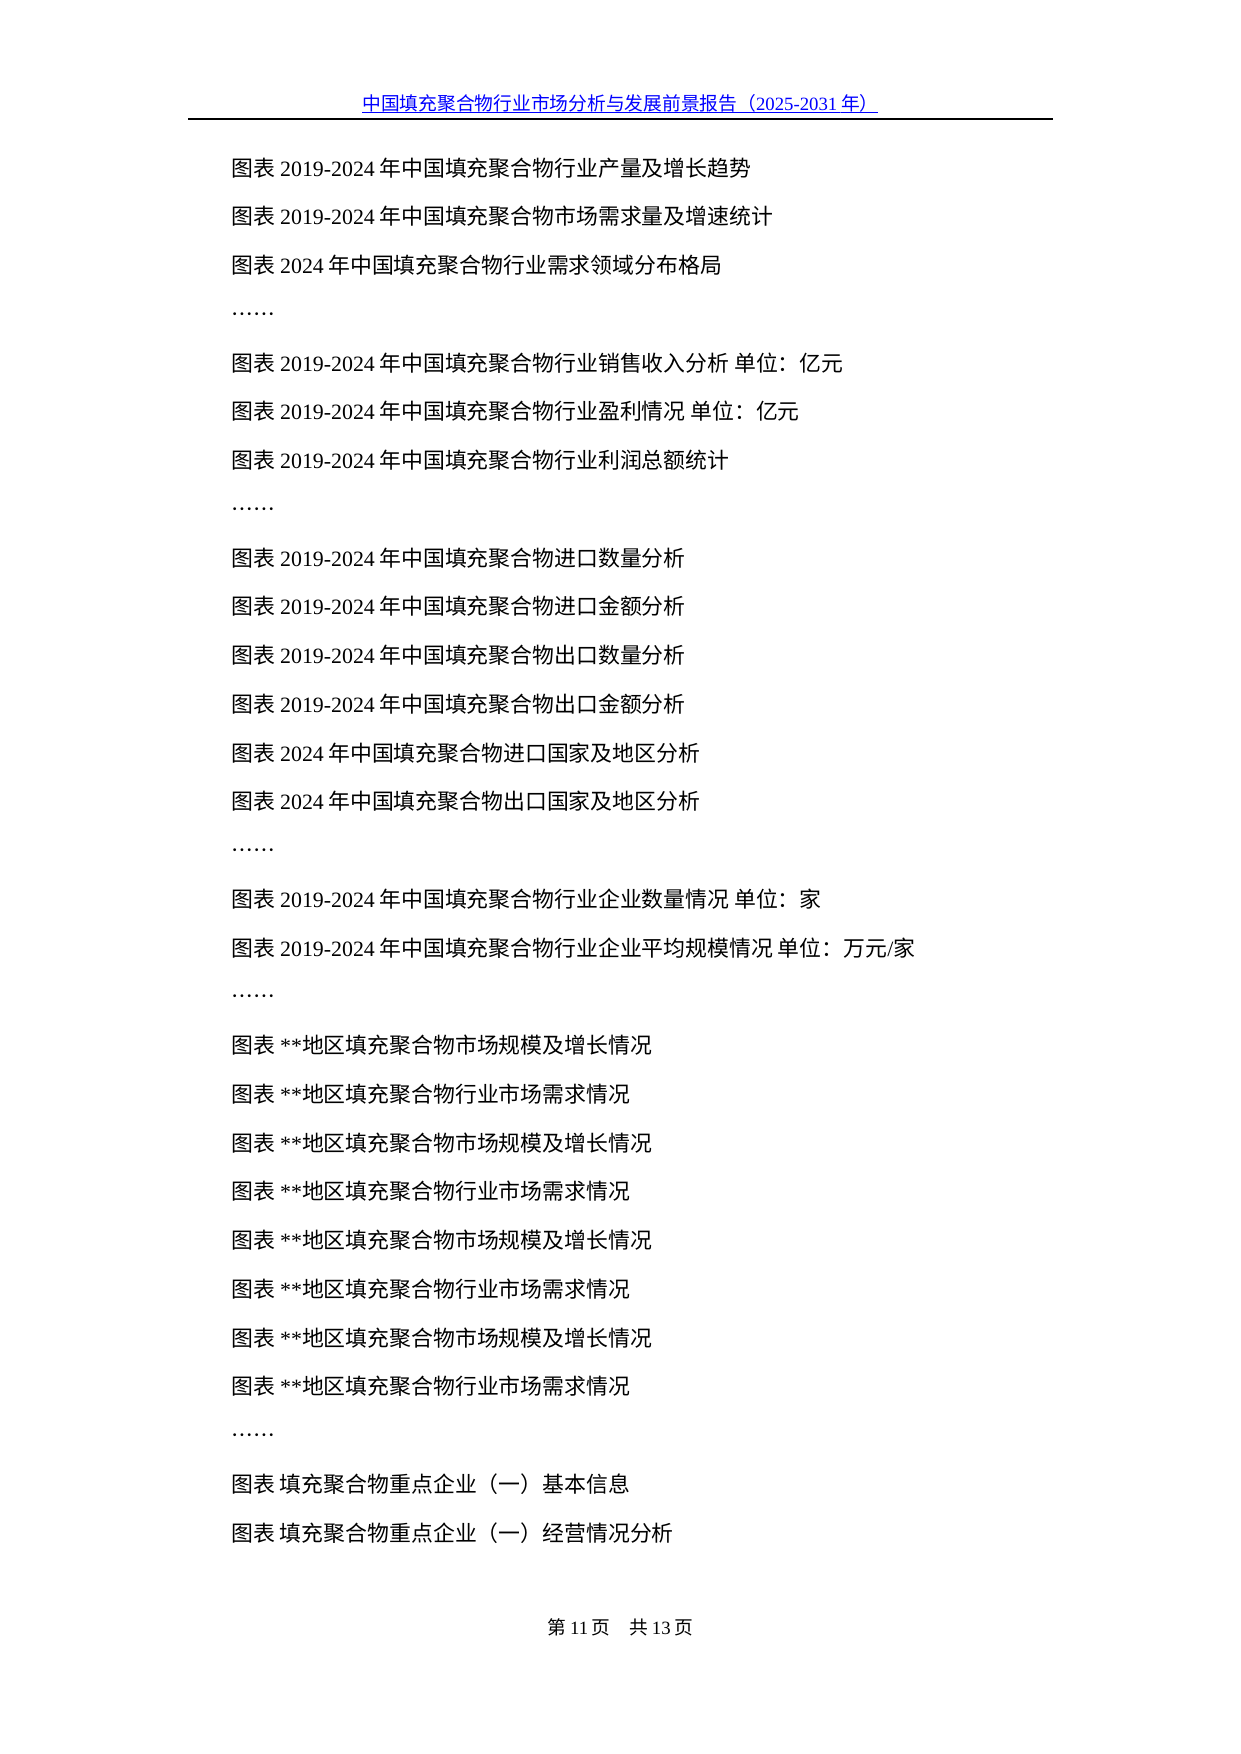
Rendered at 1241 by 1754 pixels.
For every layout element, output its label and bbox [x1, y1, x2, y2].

text [187, 150, 1053, 1548]
